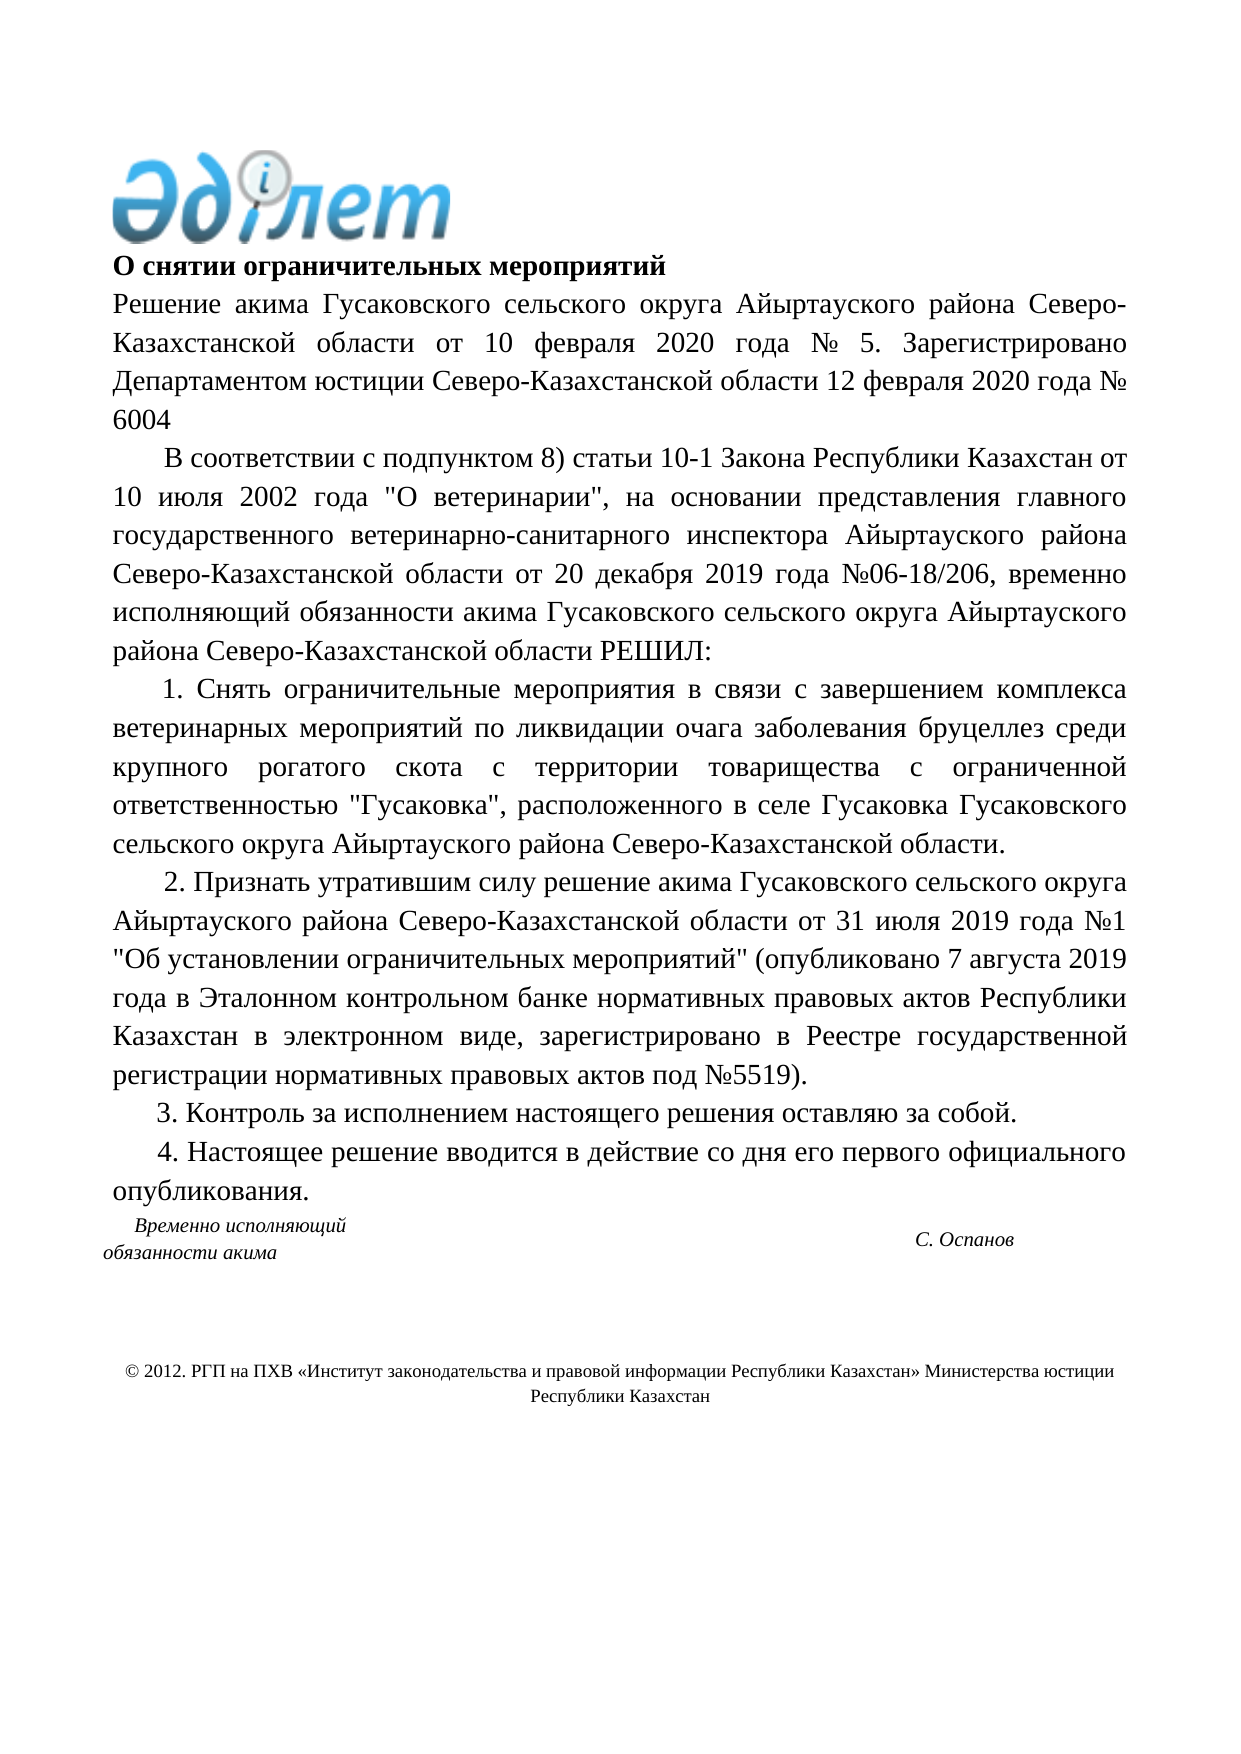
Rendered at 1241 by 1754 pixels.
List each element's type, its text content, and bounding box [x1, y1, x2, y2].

text © 2012. РГП на ПХВ «Институт законодательства и правовой информации Республики Казахстан» Министерства юстиции Республики Казахстан [112, 1360, 1128, 1407]
text 3. Контроль за исполнением настоящего решения оставляю за собой. [112, 1096, 1128, 1129]
text 4. Настоящее решение вводится в действие со дня его первого официального опубликования. [112, 1134, 1128, 1206]
picture [112, 150, 451, 244]
table_header С. Оспанов [913, 1211, 1240, 1270]
text Решение акима Гусаковского сельского округа Айыртауского района Северо-Казахстанской области от 10 февраля 2020 года № 5. Зарегистрировано Департаментом юстиции Северо-Казахстанской области 12 февраля 2020 года № 6004 [112, 286, 1128, 435]
text В соответствии с подпунктом 8) статьи 10-1 Закона Республики Казахстан от 10 июля 2002 года "О ветеринарии", на основании представления главного государственного ветеринарно-санитарного инспектора Айыртауского района Северо-Казахстанской области от 20 декабря 2019 года №06-18/206, временно исполняющий обязанности акима Гусаковского сельского округа Айыртауского района Северо-Казахстанской области РЕШИЛ: [112, 440, 1128, 667]
text О снятии ограничительных мероприятий [112, 248, 1128, 281]
text 2. Признать утратившим силу решение акима Гусаковского сельского округа Айыртауского района Северо-Казахстанской области от 31 июля 2019 года №1 "Об установлении ограничительных мероприятий" (опубликовано 7 августа 2019 года в Эталонном контрольном банке нормативных правовых актов Республики Казахстан в электронном виде, зарегистрировано в Реестре государственной регистрации нормативных правовых актов под №5519). [112, 864, 1128, 1091]
table_header Временно исполняющий обязанности акима [101, 1211, 913, 1270]
text 1. Снять ограничительные мероприятия в связи с завершением комплекса ветеринарных мероприятий по ликвидации очага заболевания бруцеллез среди крупного рогатого скота с территории товарищества с ограниченной ответственностью "Гусаковка", расположенного в селе Гусаковка Гусаковского сельского округа Айыртауского района Северо-Казахстанской области. [112, 672, 1128, 859]
